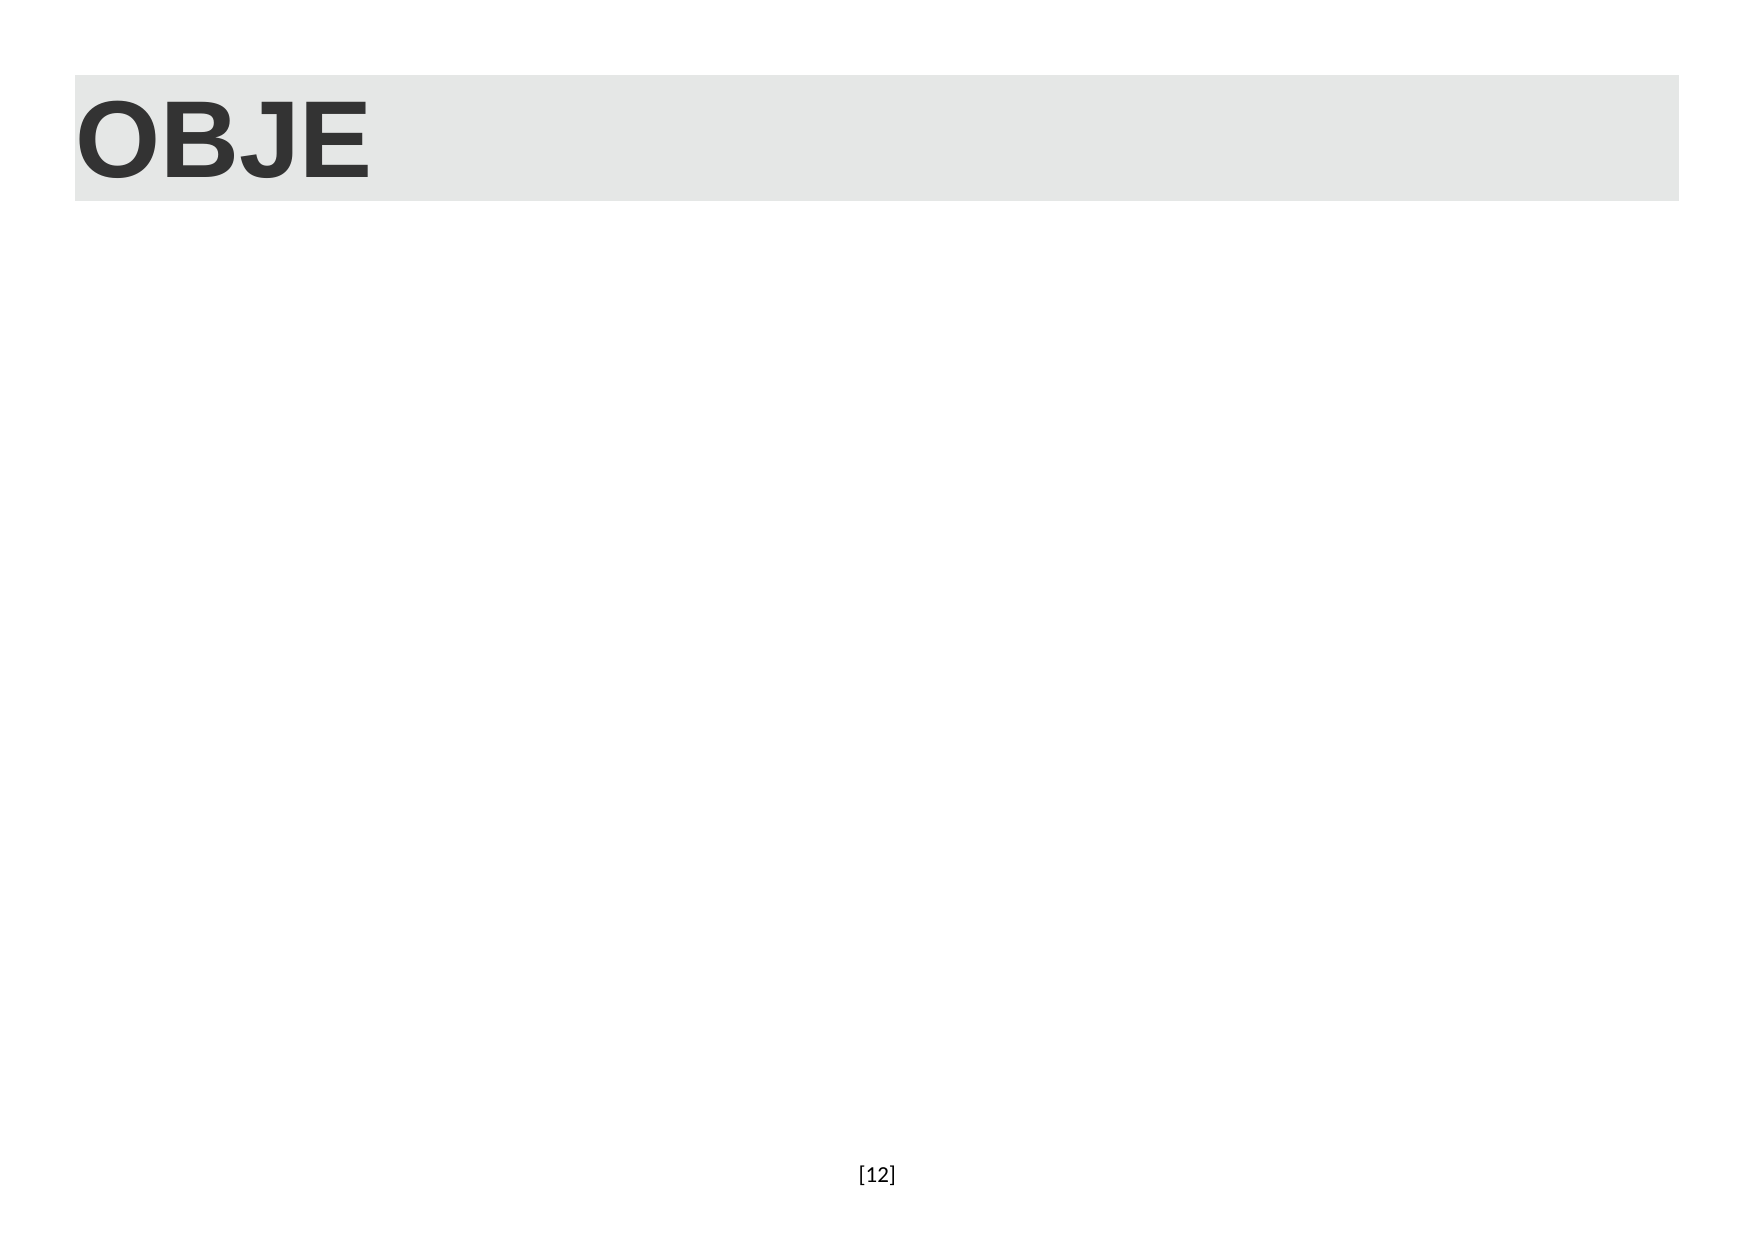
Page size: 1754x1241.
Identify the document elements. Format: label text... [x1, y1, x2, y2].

subtitle OBJE [75, 75, 1679, 201]
